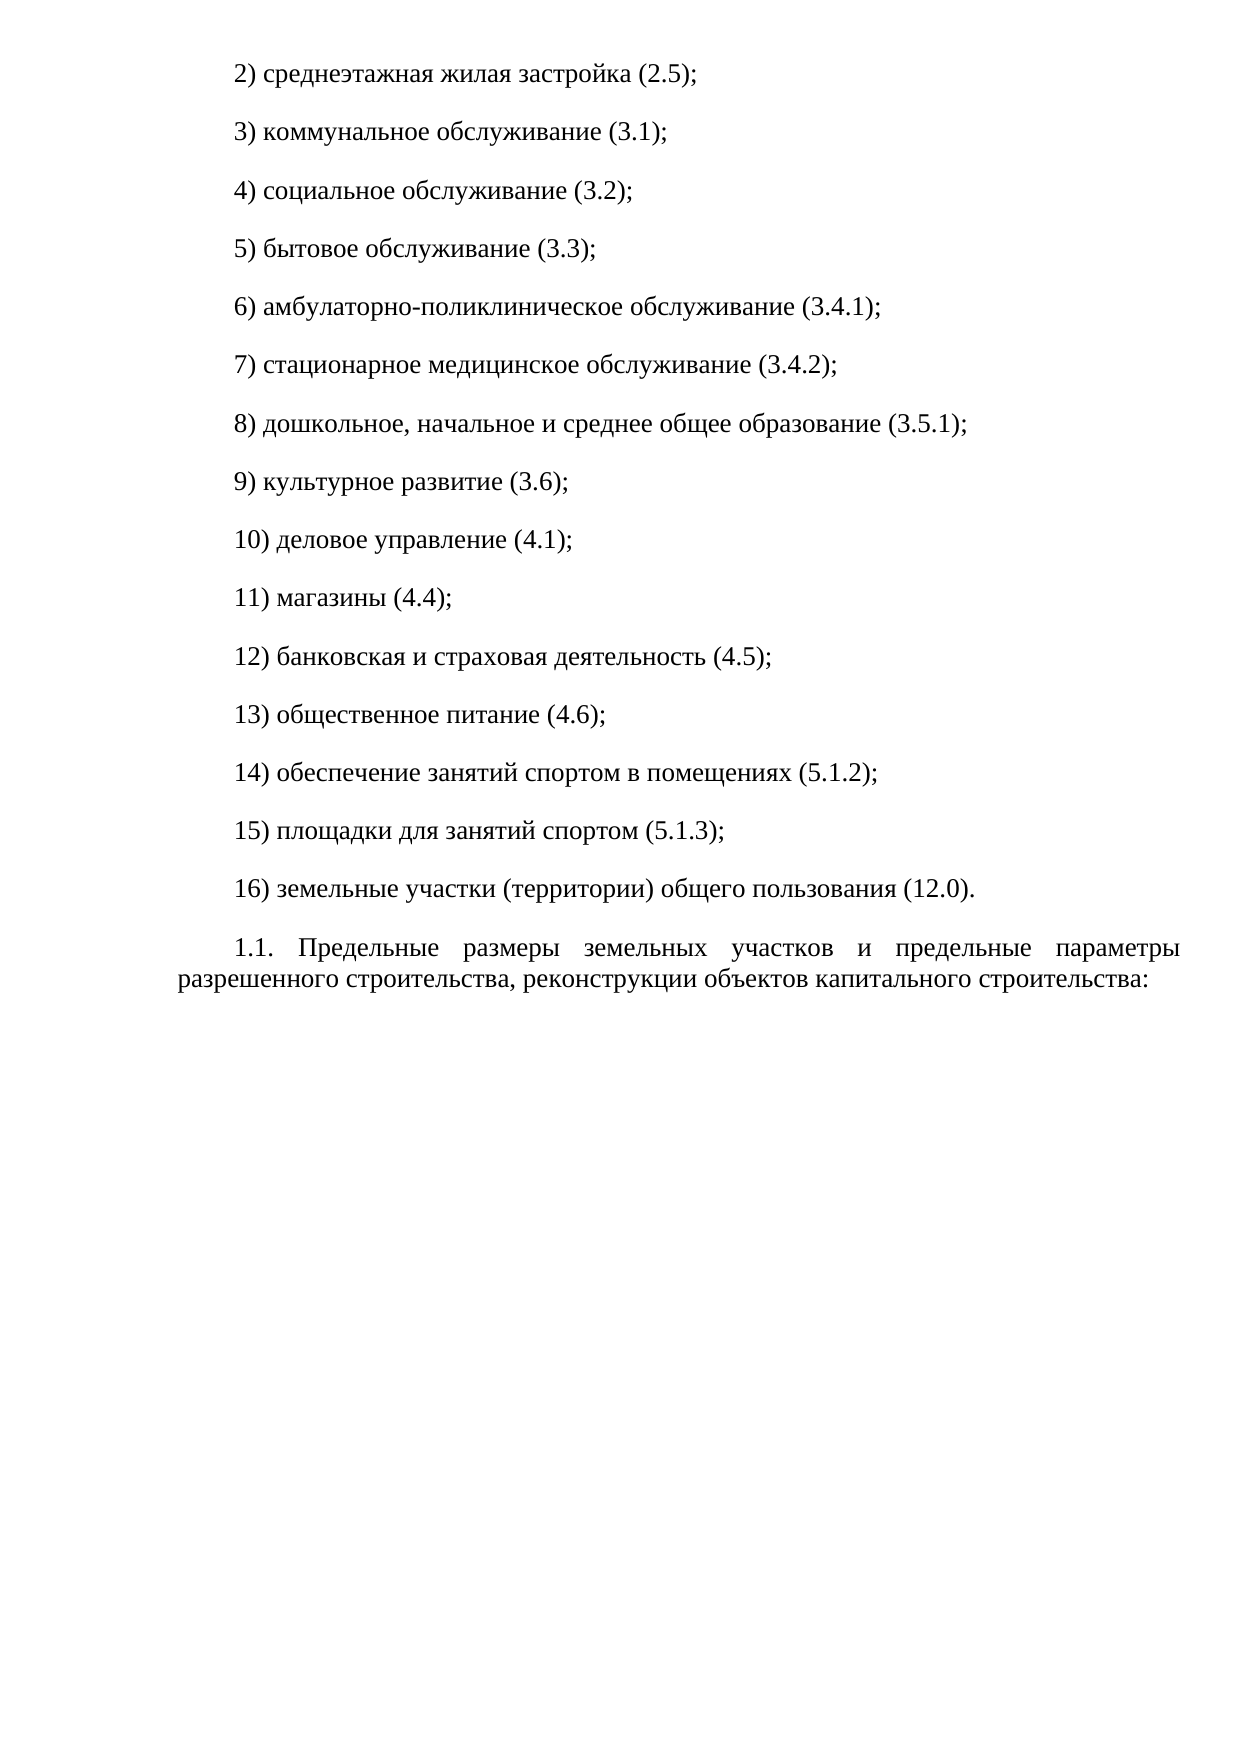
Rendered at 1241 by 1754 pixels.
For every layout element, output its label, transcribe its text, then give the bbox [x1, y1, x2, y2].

text 4) социальное обслуживание (3.2); [177, 174, 1181, 205]
text 11) магазины (4.4); [177, 581, 1181, 612]
text 7) стационарное медицинское обслуживание (3.4.2); [177, 348, 1181, 379]
text 12) банковская и страховая деятельность (4.5); [177, 639, 1181, 671]
text 14) обеспечение занятий спортом в помещениях (5.1.2); [177, 756, 1181, 787]
text 2) среднеэтажная жилая застройка (2.5); [177, 57, 1181, 88]
text 15) площадки для занятий спортом (5.1.3); [177, 814, 1181, 845]
text 5) бытовое обслуживание (3.3); [177, 232, 1181, 263]
text 3) коммунальное обслуживание (3.1); [177, 116, 1181, 147]
text 16) земельные участки (территории) общего пользования (12.0). [177, 872, 1181, 904]
text 8) дошкольное, начальное и среднее общее образование (3.5.1); [177, 407, 1181, 438]
text 1.1. Предельные размеры земельных участков и предельные параметры разрешенного строительства, реконструкции объектов капитального строительства: [177, 931, 1181, 993]
text 13) общественное питание (4.6); [177, 698, 1181, 729]
text 9) культурное развитие (3.6); [177, 465, 1181, 496]
text 6) амбулаторно-поликлиническое обслуживание (3.4.1); [177, 290, 1181, 321]
text 10) деловое управление (4.1); [177, 523, 1181, 554]
